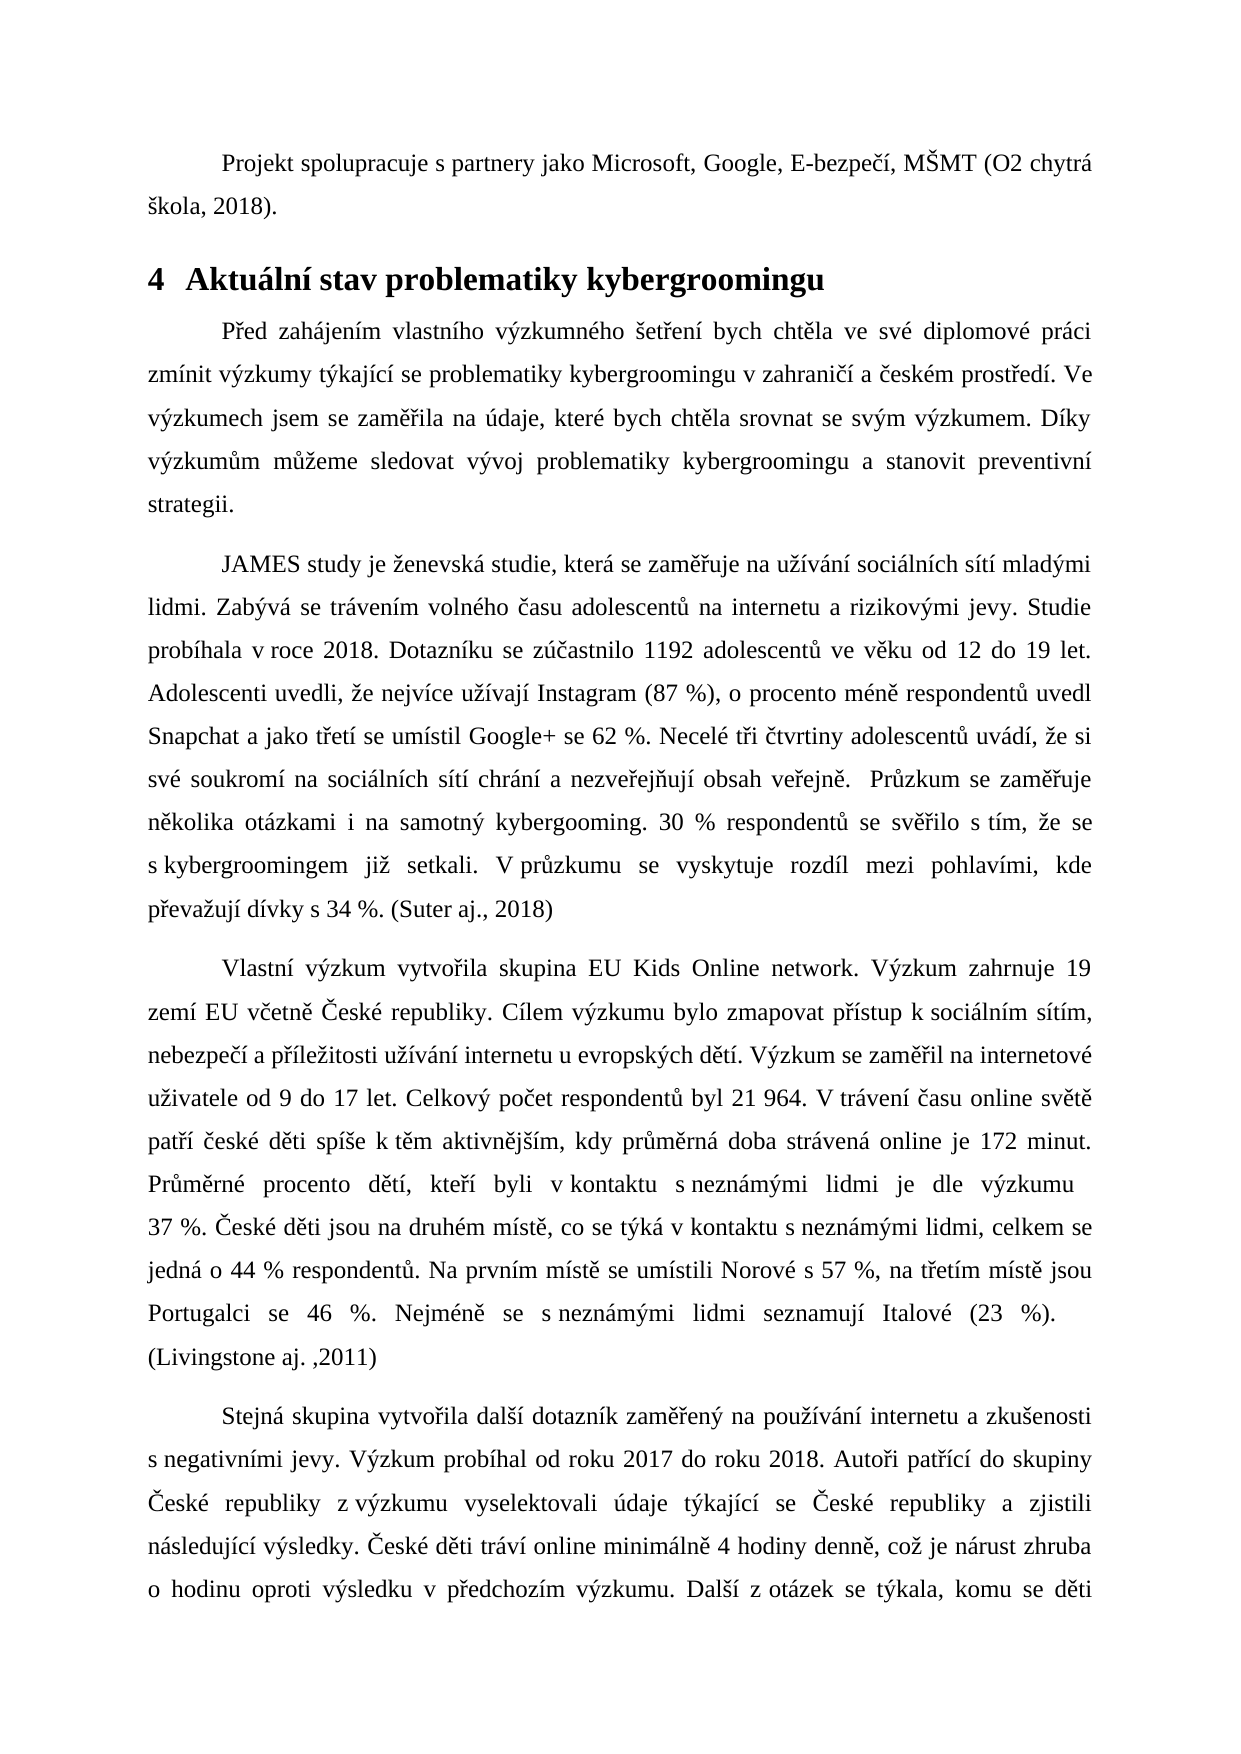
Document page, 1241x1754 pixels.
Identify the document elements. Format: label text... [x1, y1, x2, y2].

subtitle Aktuální stav problematiky kybergroomingu [148, 259, 1093, 297]
text Před zahájením vlastního výzkumného šetření bych chtěla ve své diplomové práci zmínit výzkumy týkající se problematiky kybergroomingu v zahraničí a českém prostředí. Ve výzkumech jsem se zaměřila na údaje, které bych chtěla srovnat se svým výzkumem. Díky výzkumům můžeme sledovat vývoj problematiky kybergroomingu a stanovit preventivní strategii. [148, 316, 1093, 518]
text Projekt spolupracuje s partnery jako Microsoft, Google, E-bezpečí, MŠMT (O2 chytrá škola, 2018). [148, 148, 1093, 219]
text Vlastní výzkum vytvořila skupina EU Kids Online network. Výzkum zahrnuje 19 zemí EU včetně České republiky. Cílem výzkumu bylo zmapovat přístup k sociálním sítím, nebezpečí a příležitosti užívání internetu u evropských dětí. Výzkum se zaměřil na internetové uživatele od 9 do 17 let. Celkový počet respondentů byl 21 964. V trávení času online světě patří české děti spíše k těm aktivnějším, kdy průměrná doba strávená online je 172 minut. Průměrné procento dětí, kteří byli v kontaktu s neznámými lidmi je dle výzkumu 37 %. České děti jsou na druhém místě, co se týká v kontaktu s neznámými lidmi, celkem se jedná o 44 % respondentů. Na prvním místě se umístili Norové s 57 %, na třetím místě jsou Portugalci se 46 %. Nejméně se s neznámými lidmi seznamují Italové (23 %). (Livingstone aj. ,2011) [148, 953, 1093, 1370]
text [148, 1401, 1093, 1603]
text JAMES study je ženevská studie, která se zaměřuje na užívání sociálních sítí mladými lidmi. Zabývá se trávením volného času adolescentů na internetu a rizikovými jevy. Studie probíhala v roce 2018. Dotazníku se zúčastnilo 1192 adolescentů ve věku od 12 do 19 let. Adolescenti uvedli, že nejvíce užívají Instagram (87 %), o procento méně respondentů uvedl Snapchat a jako třetí se umístil Google+ se 62 %. Necelé tři čtvrtiny adolescentů uvádí, že si své soukromí na sociálních sítí chrání a nezveřejňují obsah veřejně. Průzkum se zaměřuje několika otázkami i na samotný kybergooming. 30 % respondentů se svěřilo s tím, že se s kybergroomingem již setkali. V průzkumu se vyskytuje rozdíl mezi pohlavími, kde převažují dívky s 34 %. (Suter aj., 2018) [148, 549, 1093, 922]
